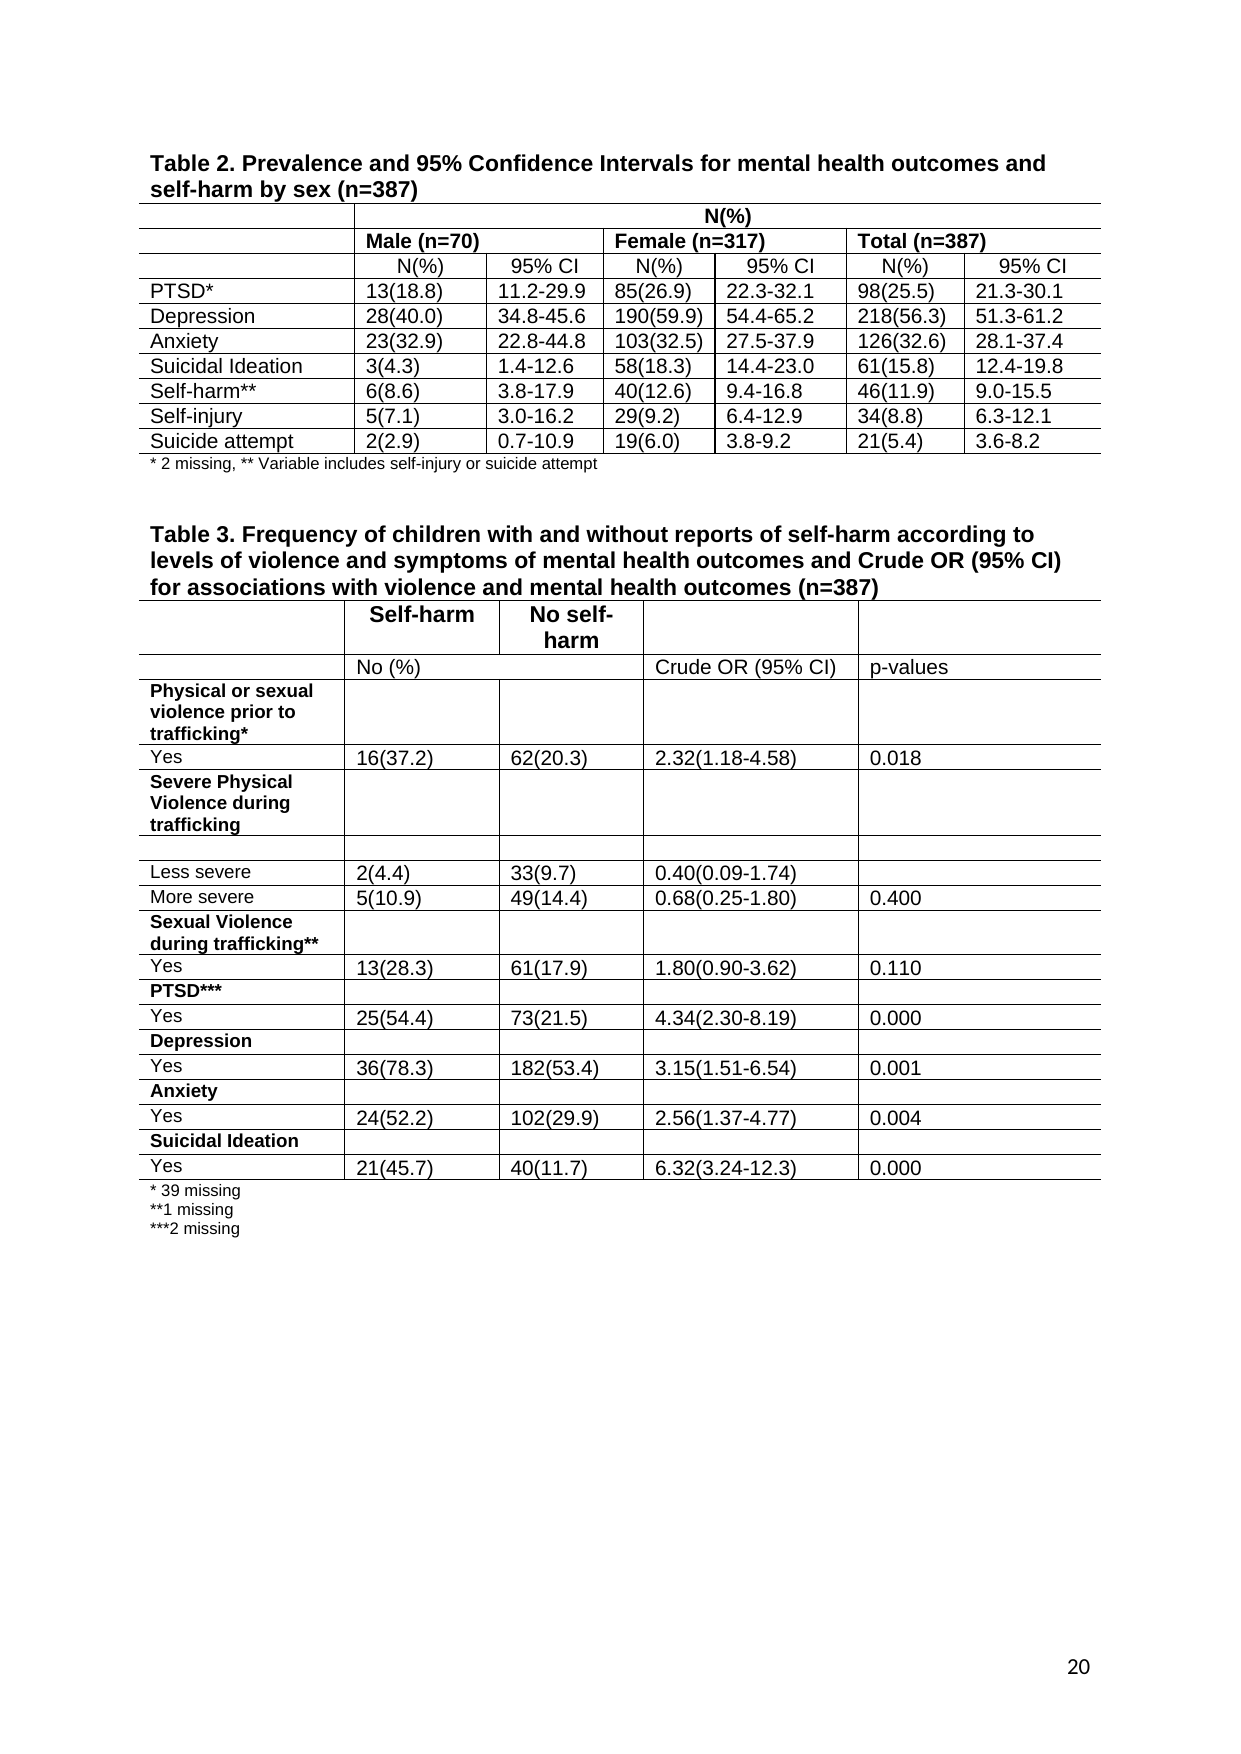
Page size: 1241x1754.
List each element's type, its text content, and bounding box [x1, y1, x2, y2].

table_cell PTSD* [139, 279, 354, 303]
table_cell [859, 980, 1101, 1004]
table_cell [644, 836, 858, 860]
table_cell 3.8-9.2 [716, 429, 846, 453]
table_cell Depression [139, 1030, 344, 1054]
table_cell 218(56.3) [847, 304, 964, 328]
table_cell N(%) [355, 254, 486, 278]
table_cell Suicidal Ideation [139, 354, 354, 378]
text * 39 missing [150, 1180, 1090, 1199]
table_cell [345, 770, 499, 835]
table_cell Self-injury [139, 404, 354, 428]
table_cell [345, 1130, 499, 1154]
table_cell 22.3-32.1 [716, 279, 846, 303]
table_cell 28(40.0) [355, 304, 486, 328]
table_cell [644, 980, 858, 1004]
table_cell Yes [139, 1005, 344, 1029]
table_cell 95% CI [487, 254, 603, 278]
table_cell 1.80(0.90-3.62) [644, 955, 858, 979]
table_cell Self-harm** [139, 379, 354, 403]
table_cell [859, 861, 1101, 885]
table_cell [859, 1030, 1101, 1054]
table_cell More severe [139, 886, 344, 910]
table_cell 62(20.3) [500, 745, 643, 769]
table_cell 46(11.9) [847, 379, 964, 403]
table_cell [345, 911, 499, 954]
table_cell 126(32.6) [847, 329, 964, 353]
table_cell 3.15(1.51-6.54) [644, 1055, 858, 1079]
table_cell 0.110 [859, 955, 1101, 979]
table_cell 23(32.9) [355, 329, 486, 353]
table_cell [644, 770, 858, 835]
table_cell [345, 680, 499, 744]
table_cell Anxiety [139, 1080, 344, 1104]
table_cell [500, 680, 643, 744]
table_cell 36(78.3) [345, 1055, 499, 1079]
table_cell 103(32.5) [604, 329, 714, 353]
table_cell [859, 770, 1101, 835]
table_header [644, 601, 858, 654]
table_cell Male (n=70) [355, 229, 603, 253]
table_cell 0.68(0.25-1.80) [644, 886, 858, 910]
table_cell 5(10.9) [345, 886, 499, 910]
table_cell [644, 1080, 858, 1104]
table_cell PTSD*** [139, 980, 344, 1004]
table_cell 34.8-45.6 [487, 304, 603, 328]
table_cell p-values [859, 655, 1101, 679]
table_cell 73(21.5) [500, 1005, 643, 1029]
table_cell Anxiety [139, 329, 354, 353]
table_cell 13(18.8) [355, 279, 486, 303]
table_cell 21.3-30.1 [965, 279, 1101, 303]
table_cell Yes [139, 745, 344, 769]
table_cell Yes [139, 1155, 344, 1179]
table_cell Suicide attempt [139, 429, 354, 453]
table_cell [345, 1030, 499, 1054]
table_cell 29(9.2) [604, 404, 714, 428]
table_cell 85(26.9) [604, 279, 714, 303]
table_cell [139, 655, 344, 679]
table_cell 2.56(1.37-4.77) [644, 1105, 858, 1129]
table_cell 6(8.6) [355, 379, 486, 403]
table_cell 21(5.4) [847, 429, 964, 453]
table_cell [500, 1030, 643, 1054]
table_cell Yes [139, 955, 344, 979]
table_cell [500, 770, 643, 835]
table_cell 6.3-12.1 [965, 404, 1101, 428]
table_cell Yes [139, 1105, 344, 1129]
text * 2 missing, ** Variable includes self-injury or suicide attempt [150, 454, 1090, 473]
table_cell [345, 980, 499, 1004]
table_cell Sexual Violence during trafficking** [139, 911, 344, 954]
table_cell 9.0-15.5 [965, 379, 1101, 403]
table_cell [644, 680, 858, 744]
table_cell 0.400 [859, 886, 1101, 910]
table_cell 4.34(2.30-8.19) [644, 1005, 858, 1029]
table_cell 28.1-37.4 [965, 329, 1101, 353]
table_cell 6.4-12.9 [716, 404, 846, 428]
table_cell 24(52.2) [345, 1105, 499, 1129]
table_cell 95% CI [716, 254, 846, 278]
table_cell N(%) [604, 254, 714, 278]
table_cell 0.7-10.9 [487, 429, 603, 453]
table_cell [859, 911, 1101, 954]
table_cell 22.8-44.8 [487, 329, 603, 353]
table_cell 190(59.9) [604, 304, 714, 328]
table_cell [859, 1130, 1101, 1154]
table_cell 0.000 [859, 1155, 1101, 1179]
table_cell 95% CI [965, 254, 1101, 278]
table_cell 182(53.4) [500, 1055, 643, 1079]
table_cell Depression [139, 304, 354, 328]
table_cell Female (n=317) [604, 229, 846, 253]
table_cell [644, 911, 858, 954]
table_cell 58(18.3) [604, 354, 714, 378]
table_cell 5(7.1) [355, 404, 486, 428]
table_cell 27.5-37.9 [716, 329, 846, 353]
table_cell [345, 1080, 499, 1104]
table_cell [500, 836, 643, 860]
table_cell [500, 911, 643, 954]
table_cell 54.4-65.2 [716, 304, 846, 328]
table_cell 40(11.7) [500, 1155, 643, 1179]
table_cell 0.018 [859, 745, 1101, 769]
table_cell 3.8-17.9 [487, 379, 603, 403]
table_cell [345, 836, 499, 860]
table_cell Total (n=387) [847, 229, 1101, 253]
table_cell 9.4-16.8 [716, 379, 846, 403]
table_header No self-harm [500, 601, 643, 654]
table_cell [139, 229, 354, 253]
table_cell 3(4.3) [355, 354, 486, 378]
table_cell Crude OR (95% CI) [644, 655, 858, 679]
table_header Self-harm [345, 601, 499, 654]
table_cell 12.4-19.8 [965, 354, 1101, 378]
table_cell Physical or sexual violence prior to trafficking* [139, 680, 344, 744]
table_header [859, 601, 1101, 654]
table_cell Less severe [139, 861, 344, 885]
table_cell 0.004 [859, 1105, 1101, 1129]
table_cell [859, 680, 1101, 744]
table_cell 11.2-29.9 [487, 279, 603, 303]
table_cell No (%) [345, 655, 643, 679]
table_cell 33(9.7) [500, 861, 643, 885]
table_cell 0.40(0.09-1.74) [644, 861, 858, 885]
table_cell 2(4.4) [345, 861, 499, 885]
table_cell 13(28.3) [345, 955, 499, 979]
table_cell [500, 1130, 643, 1154]
table_cell [859, 836, 1101, 860]
text ***2 missing [150, 1219, 1090, 1238]
text Table 2. Prevalence and 95% Confidence Intervals for mental health outcomes and self-harm by sex (n=387) [150, 150, 1090, 203]
table_cell 2.32(1.18-4.58) [644, 745, 858, 769]
table_cell 51.3-61.2 [965, 304, 1101, 328]
table_cell 16(37.2) [345, 745, 499, 769]
table_cell Suicidal Ideation [139, 1130, 344, 1154]
table_cell N(%) [847, 254, 964, 278]
table_cell [644, 1130, 858, 1154]
text Table 3. Frequency of children with and without reports of self-harm according to levels of violence and symptoms of mental health outcomes and Crude OR (95% CI) for associations with violence and mental health outcomes (n=387) [150, 521, 1090, 600]
table_cell 2(2.9) [355, 429, 486, 453]
table_cell Yes [139, 1055, 344, 1079]
text **1 missing [150, 1199, 1090, 1219]
table_cell 0.001 [859, 1055, 1101, 1079]
table_cell 49(14.4) [500, 886, 643, 910]
table_cell 3.0-16.2 [487, 404, 603, 428]
table_cell 61(15.8) [847, 354, 964, 378]
table_cell [500, 980, 643, 1004]
table_cell 61(17.9) [500, 955, 643, 979]
table_cell 0.000 [859, 1005, 1101, 1029]
table_cell [644, 1030, 858, 1054]
table_cell 19(6.0) [604, 429, 714, 453]
table_cell 1.4-12.6 [487, 354, 603, 378]
table_cell 34(8.8) [847, 404, 964, 428]
table_cell 3.6-8.2 [965, 429, 1101, 453]
table_header [139, 601, 344, 654]
table_cell 6.32(3.24-12.3) [644, 1155, 858, 1179]
table_cell [139, 254, 354, 278]
table_cell 21(45.7) [345, 1155, 499, 1179]
table_header N(%) [355, 204, 1101, 228]
table_cell [500, 1080, 643, 1104]
table_cell 14.4-23.0 [716, 354, 846, 378]
table_cell 98(25.5) [847, 279, 964, 303]
table_cell [859, 1080, 1101, 1104]
table_cell [139, 836, 344, 860]
table_cell 25(54.4) [345, 1005, 499, 1029]
table_cell 102(29.9) [500, 1105, 643, 1129]
table_header [139, 204, 354, 228]
table_cell 40(12.6) [604, 379, 714, 403]
table_cell Severe Physical Violence during trafficking [139, 770, 344, 835]
